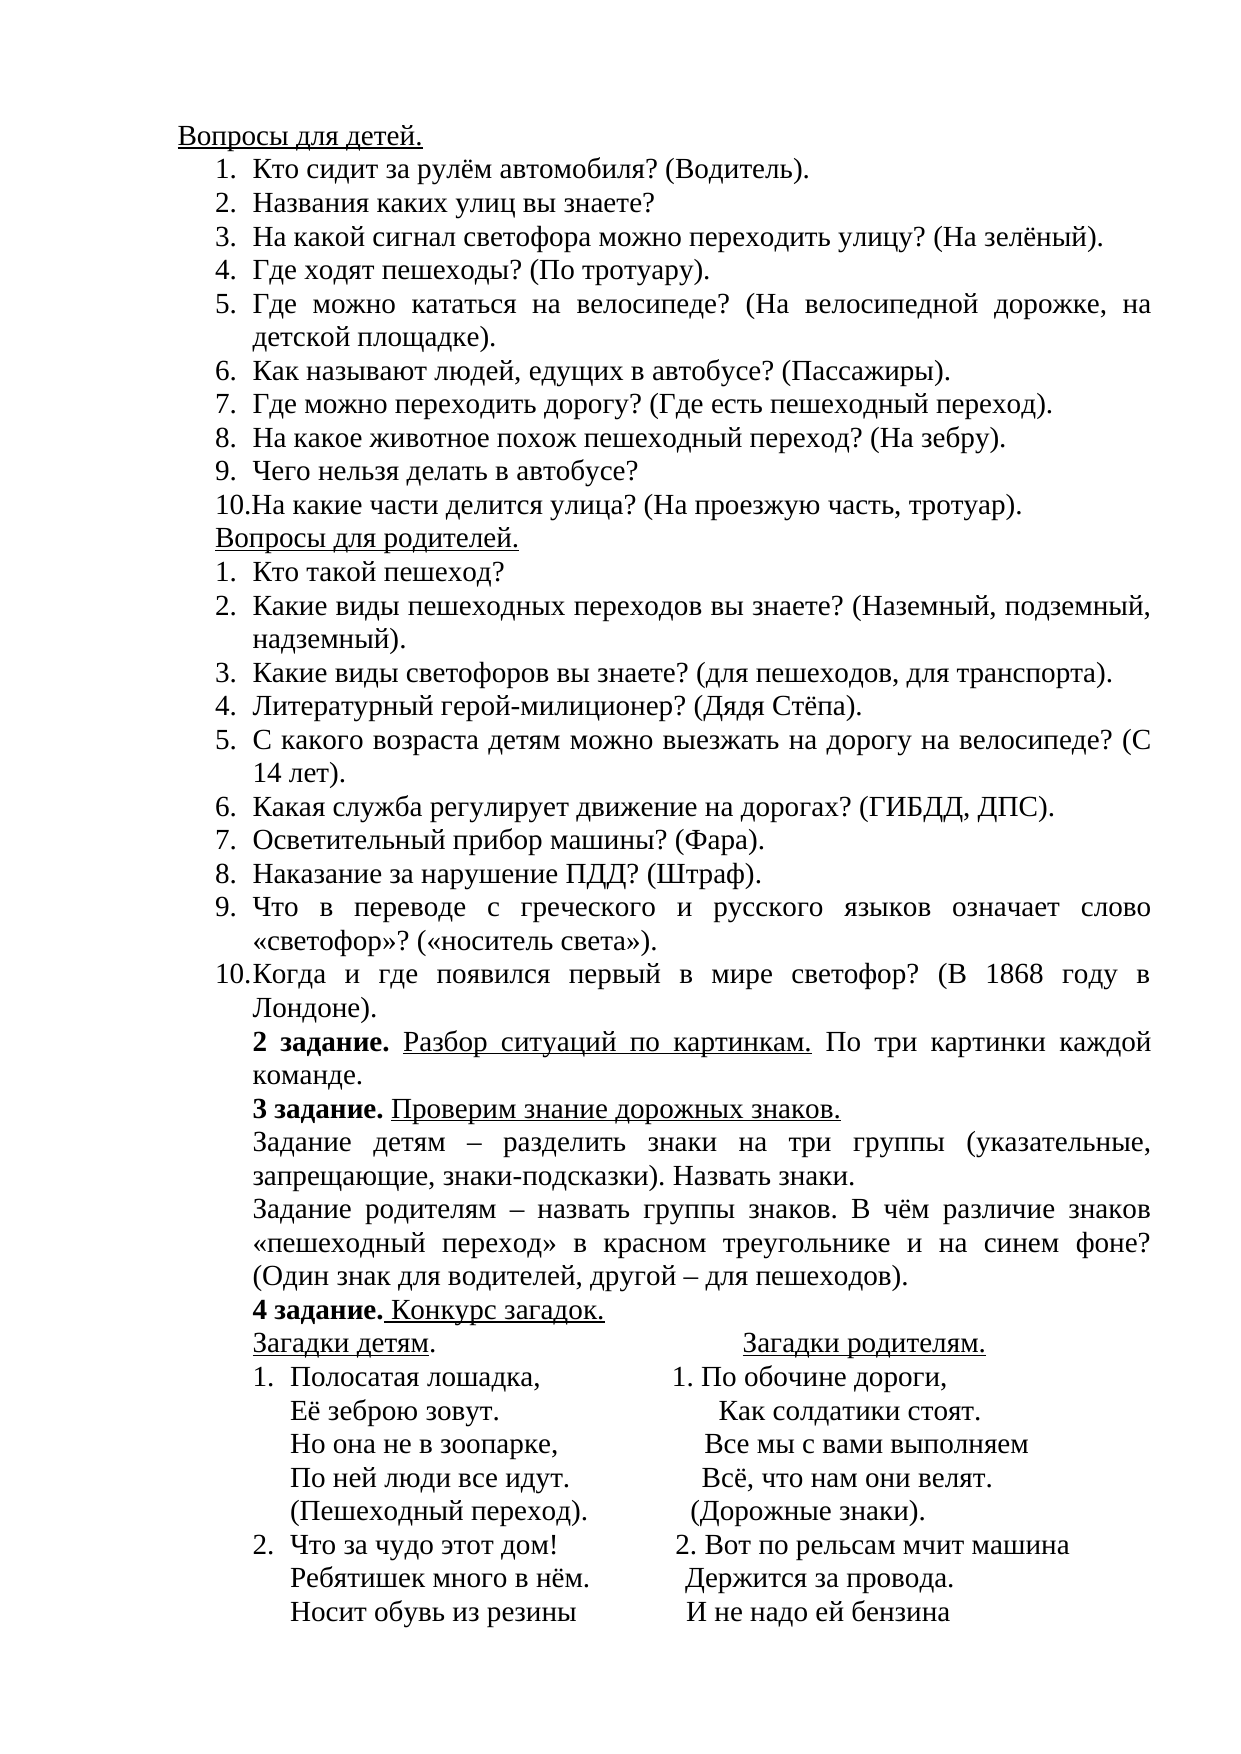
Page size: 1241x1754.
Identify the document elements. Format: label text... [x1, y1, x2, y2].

list Наказание за нарушение ПДД? (Штраф). [215, 856, 1152, 889]
list Полосатая лошадка, 1. По обочине дороги, [252, 1359, 1152, 1393]
text 4 задание. Конкурс загадок. [252, 1292, 1152, 1326]
text Вопросы для родителей. [215, 521, 1152, 554]
list Что за чудо этот дом! 2. Вот по рельсам мчит машина [252, 1527, 1152, 1560]
text Загадки детям. Загадки родителям. [252, 1326, 1152, 1359]
text Вопросы для детей. [177, 118, 1152, 152]
list Где можно кататься на велосипеде? (На велосипедной дорожке, на детской площадке). [215, 286, 1152, 353]
text (Пешеходный переход). (Дорожные знаки). [290, 1493, 1152, 1527]
text Задание детям – разделить знаки на три группы (указательные, запрещающие, знаки-подсказки). Назвать знаки. [252, 1124, 1152, 1191]
list Названия каких улиц вы знаете? [215, 185, 1152, 219]
text Носит обувь из резины И не надо ей бензина [290, 1594, 1152, 1627]
list Литературный герой-милиционер? (Дядя Стёпа). [215, 688, 1152, 722]
list Кто такой пешеход? [215, 554, 1152, 588]
list Чего нельзя делать в автобусе? [215, 453, 1152, 487]
list Какие виды пешеходных переходов вы знаете? (Наземный, подземный, надземный). [215, 588, 1152, 655]
list На какой сигнал светофора можно переходить улицу? (На зелёный). [215, 219, 1152, 252]
text Задание родителям – назвать группы знаков. В чём различие знаков «пешеходный переход» в красном треугольнике и на синем фоне? (Один знак для водителей, другой – для пешеходов). [252, 1191, 1152, 1292]
list На какое животное похож пешеходный переход? (На зебру). [215, 420, 1152, 453]
list Когда и где появился первый в мире светофор? (В 1868 году в Лондоне). [215, 957, 1152, 1024]
list Как называют людей, едущих в автобусе? (Пассажиры). [215, 353, 1152, 386]
list С какого возраста детям можно выезжать на дорогу на велосипеде? (С 14 лет). [215, 722, 1152, 789]
list Кто сидит за рулём автомобиля? (Водитель). [215, 152, 1152, 185]
text Ребятишек много в нём. Держится за провода. [290, 1560, 1152, 1594]
list Какие виды светофоров вы знаете? (для пешеходов, для транспорта). [215, 655, 1152, 688]
list Что в переводе с греческого и русского языков означает слово «светофор»? («носитель света»). [215, 889, 1152, 957]
text 3 задание. Проверим знание дорожных знаков. [252, 1091, 1152, 1124]
text 10.На какие части делится улица? (На проезжую часть, тротуар). [215, 487, 1152, 521]
text 2 задание. Разбор ситуаций по картинкам. По три картинки каждой команде. [252, 1024, 1152, 1091]
list Где ходят пешеходы? (По тротуару). [215, 252, 1152, 286]
text Но она не в зоопарке, Все мы с вами выполняем [290, 1426, 1152, 1460]
text Её зеброю зовут. Как солдатики стоят. [290, 1393, 1152, 1426]
list Где можно переходить дорогу? (Где есть пешеходный переход). [215, 386, 1152, 420]
list Какая служба регулирует движение на дорогах? (ГИБДД, ДПС). [215, 789, 1152, 822]
list Осветительный прибор машины? (Фара). [215, 822, 1152, 856]
text По ней люди все идут. Всё, что нам они велят. [290, 1460, 1152, 1493]
